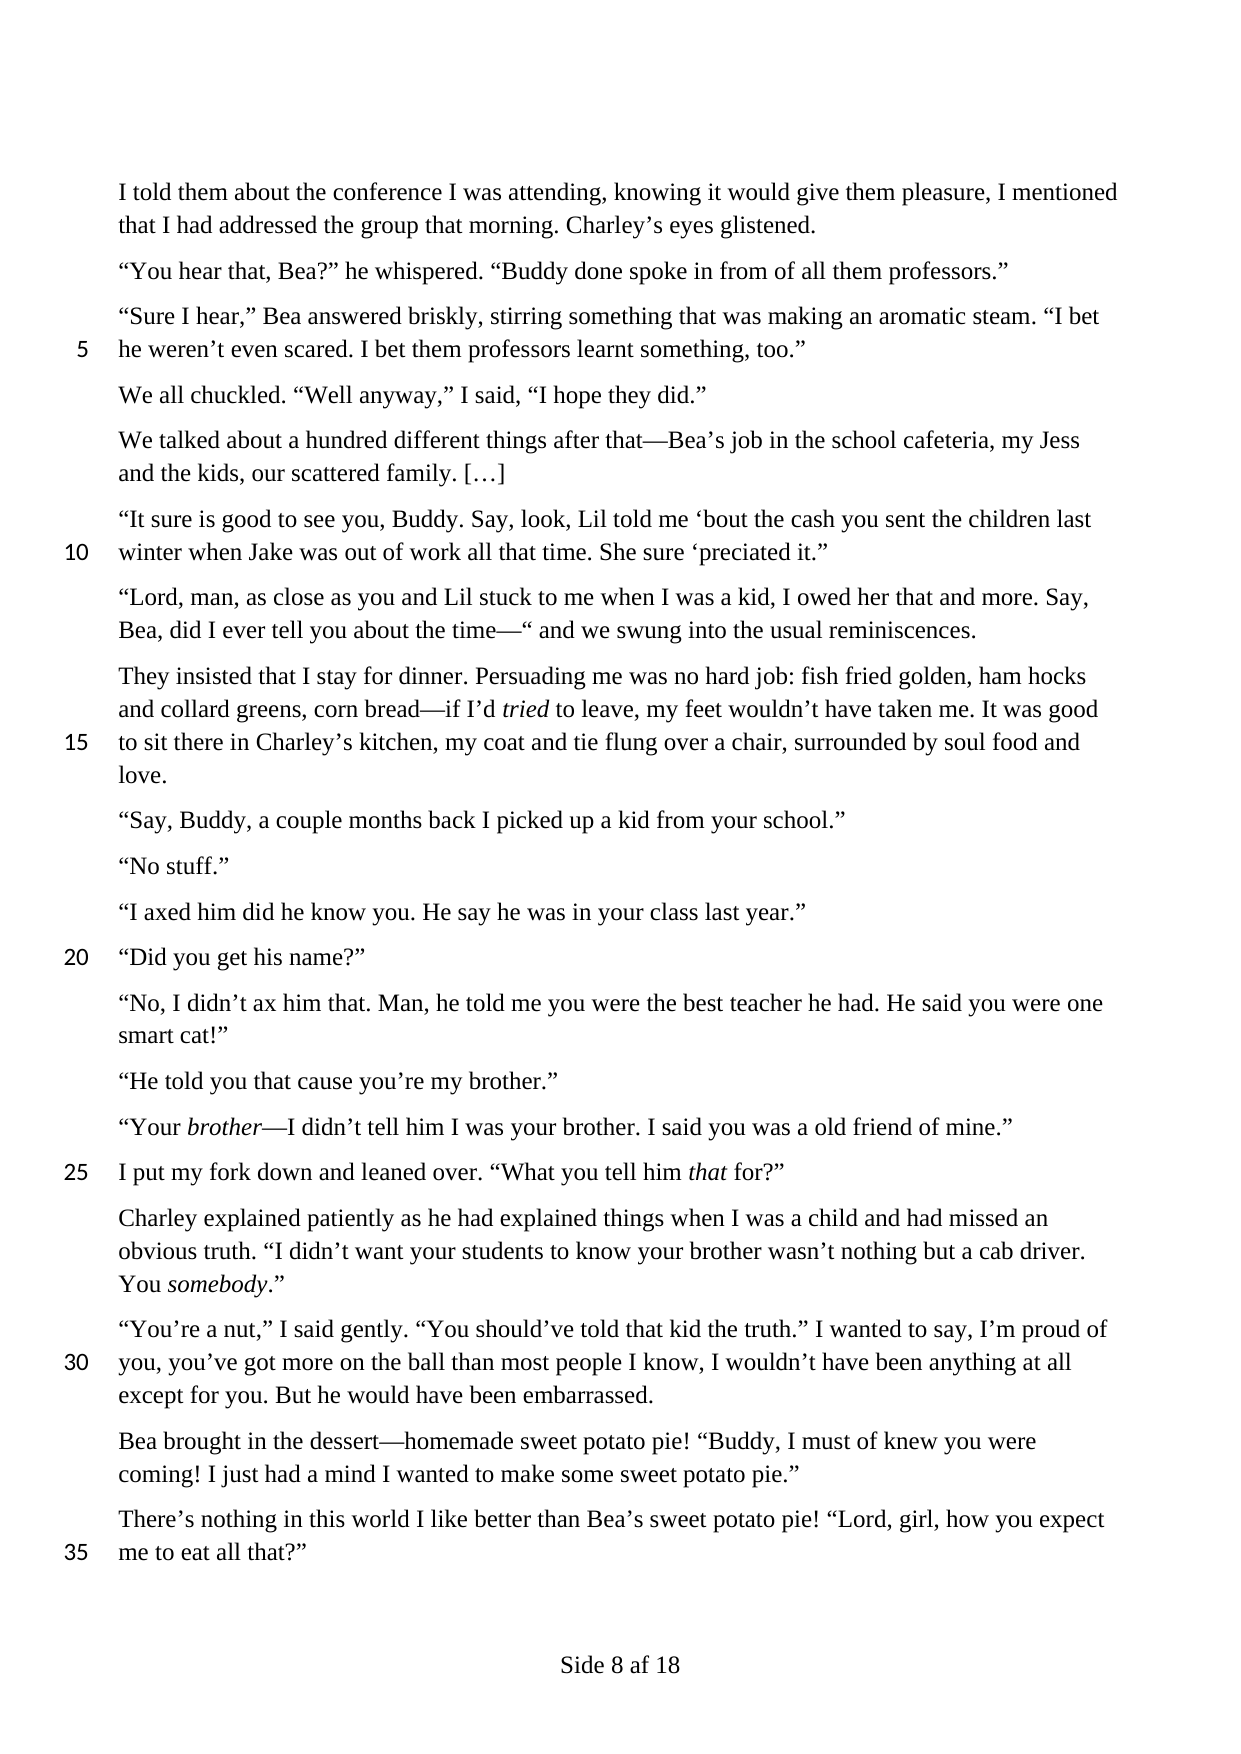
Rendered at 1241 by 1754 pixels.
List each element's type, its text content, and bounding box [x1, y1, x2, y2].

text “Say, Buddy, a couple months back I picked up a kid from your school.” [118, 806, 1122, 834]
text I put my fork down and leaned over. “What you tell him that for?” [118, 1157, 1122, 1186]
text “No stuff.” [118, 851, 1122, 880]
text “Your brother—I didn’t tell him I was your brother. I said you was a old friend of mine.” [118, 1112, 1122, 1140]
text “You’re a nut,” I said gently. “You should’ve told that kid the truth.” I wanted to say, I’m proud of you, you’ve got more on the ball than most people I know, I wouldn’t have been anything at all except for you. But he would have been embarrassed. [118, 1314, 1122, 1409]
text “I axed him did he know you. He say he was in your class last year.” [118, 897, 1122, 925]
text They insisted that I stay for dinner. Persuading me was no hard job: fish fried golden, ham hocks and collard greens, corn bread—if I’d tried to leave, my feet wouldn’t have taken me. It was good to sit there in Charley’s kitchen, my coat and tie flung over a chair, surrounded by soul food and love. [118, 661, 1122, 789]
text “Lord, man, as close as you and Lil stuck to me when I was a kid, I owed her that and more. Say, Bea, did I ever tell you about the time—“ and we swung into the usual reminiscences. [118, 582, 1122, 644]
text “No, I didn’t ax him that. Man, he told me you were the best teacher he had. He said you were one smart cat!” [118, 988, 1122, 1049]
text We all chuckled. “Well anyway,” I said, “I hope they did.” [118, 380, 1122, 408]
text There’s nothing in this world I like better than Bea’s sweet potato pie! “Lord, girl, how you expect me to eat all that?” [118, 1504, 1122, 1566]
text Charley explained patiently as he had explained things when I was a child and had missed an obvious truth. “I didn’t want your students to know your brother wasn’t nothing but a cab driver. You somebody.” [118, 1203, 1122, 1297]
text “You hear that, Bea?” he whispered. “Buddy done spoke in from of all them professors.” [118, 256, 1122, 284]
text “Sure I hear,” Bea answered briskly, stirring something that was making an aromatic steam. “I bet he weren’t even scared. I bet them professors learnt something, too.” [118, 301, 1122, 363]
text “It sure is good to see you, Buddy. Say, look, Lil told me ‘bout the cash you sent the children last winter when Jake was out of work all that time. She sure ‘preciated it.” [118, 504, 1122, 566]
text We talked about a hundred different things after that—Bea’s job in the school cafeteria, my Jess and the kids, our scattered family. […] [118, 425, 1122, 487]
text “Did you get his name?” [118, 942, 1122, 971]
text “He told you that cause you’re my brother.” [118, 1066, 1122, 1095]
text I told them about the conference I was attending, knowing it would give them pleasure, I mentioned that I had addressed the group that morning. Charley’s eyes glistened. [118, 177, 1122, 239]
text Bea brought in the dessert—homemade sweet potato pie! “Buddy, I must of knew you were coming! I just had a mind I wanted to make some sweet potato pie.” [118, 1426, 1122, 1488]
